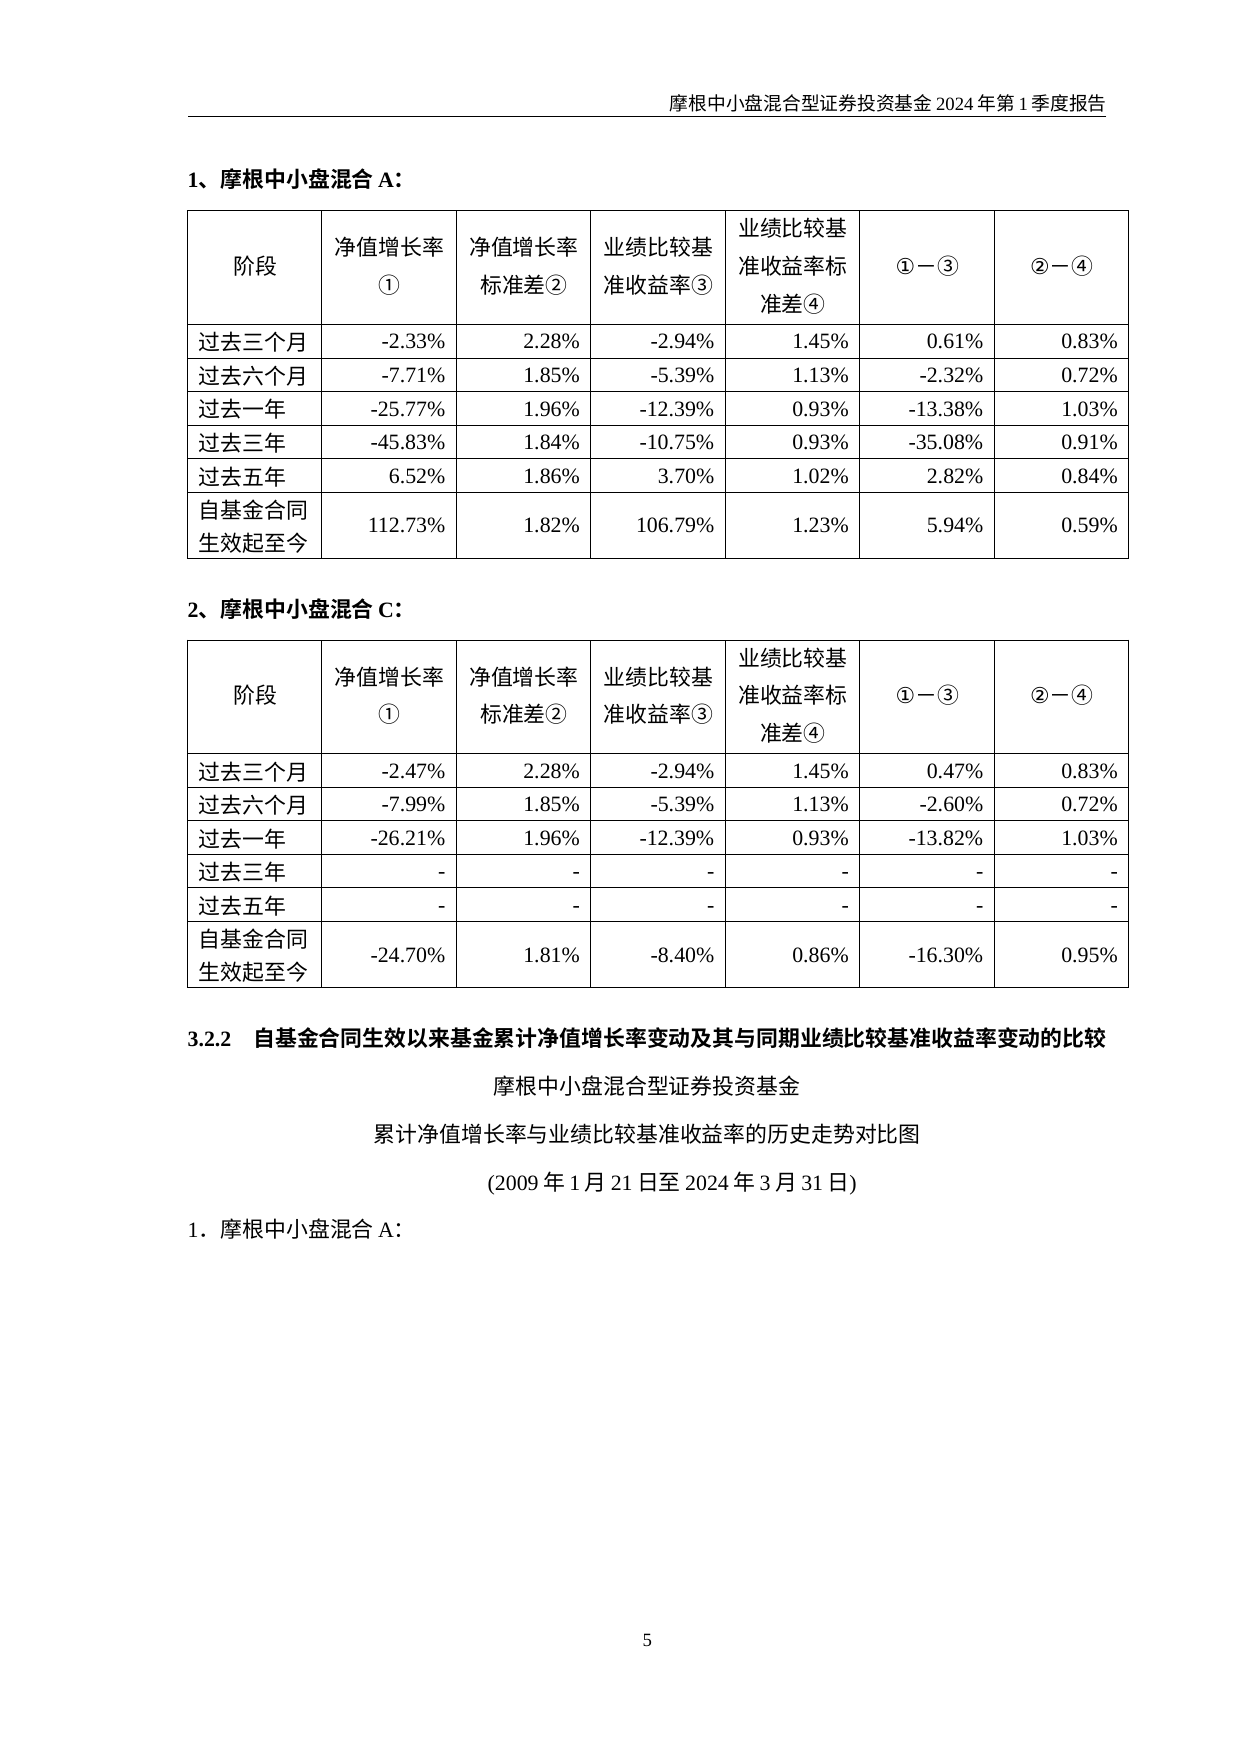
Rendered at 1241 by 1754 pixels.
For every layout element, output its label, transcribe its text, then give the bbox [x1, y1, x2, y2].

table_cell -12.39% [591, 392, 725, 424]
text (2009年1月21日至2024年3月31日) [187, 1164, 1106, 1196]
table_cell 2.82% [860, 459, 994, 492]
table_cell 0.93% [726, 821, 859, 854]
text 2、摩根中小盘混合C： [187, 591, 1106, 624]
table_cell 1.85% [457, 788, 590, 820]
table_cell 0.72% [995, 788, 1128, 820]
table_cell 0.86% [726, 922, 859, 987]
table_cell -7.99% [322, 788, 456, 820]
table_cell - [860, 888, 994, 921]
table_cell - [726, 888, 859, 921]
table_cell 0.47% [860, 754, 994, 787]
table_cell -12.39% [591, 821, 725, 854]
table_cell - [322, 855, 456, 887]
table_cell 112.73% [322, 493, 456, 558]
table_cell 1.03% [995, 392, 1128, 424]
table_cell 6.52% [322, 459, 456, 492]
table_cell 3.70% [591, 459, 725, 492]
table_cell 1.96% [457, 392, 590, 424]
table_cell 5.94% [860, 493, 994, 558]
table_cell -7.71% [322, 359, 456, 391]
table_cell -8.40% [591, 922, 725, 987]
table_header 业绩比较基准收益率③ [591, 641, 725, 753]
table_cell 0.91% [995, 426, 1128, 458]
table_cell 过去一年 [188, 821, 321, 854]
table_cell 0.95% [995, 922, 1128, 987]
table_cell 过去三年 [188, 426, 321, 458]
table_cell -16.30% [860, 922, 994, 987]
table_header 业绩比较基准收益率标准差④ [726, 211, 859, 324]
table_cell -13.38% [860, 392, 994, 424]
table_header ②－④ [995, 641, 1128, 753]
table_header 净值增长率① [322, 211, 456, 324]
table_cell 1.23% [726, 493, 859, 558]
table_cell - [457, 855, 590, 887]
text 摩根中小盘混合型证券投资基金 [187, 1069, 1106, 1101]
table_cell -24.70% [322, 922, 456, 987]
table_cell -13.82% [860, 821, 994, 854]
table_cell 1.03% [995, 821, 1128, 854]
table_cell 1.85% [457, 359, 590, 391]
table_cell 过去三个月 [188, 754, 321, 787]
table_cell 0.93% [726, 392, 859, 424]
table_cell - [591, 855, 725, 887]
table_header ②－④ [995, 211, 1128, 324]
table_header 净值增长率标准差② [457, 641, 590, 753]
table_cell 0.93% [726, 426, 859, 458]
table_cell 过去一年 [188, 392, 321, 424]
table_header 阶段 [188, 211, 321, 324]
table_cell -26.21% [322, 821, 456, 854]
table_cell 过去五年 [188, 459, 321, 492]
text 累计净值增长率与业绩比较基准收益率的历史走势对比图 [187, 1117, 1106, 1149]
table_header 净值增长率① [322, 641, 456, 753]
table_cell - [726, 855, 859, 887]
table_header ①－③ [860, 211, 994, 324]
table_cell 1.45% [726, 754, 859, 787]
table_cell -2.94% [591, 754, 725, 787]
table_cell 2.28% [457, 325, 590, 357]
table_cell 过去五年 [188, 888, 321, 921]
table_cell 1.84% [457, 426, 590, 458]
table_cell -35.08% [860, 426, 994, 458]
table_header ①－③ [860, 641, 994, 753]
table_cell - [591, 888, 725, 921]
table_cell 1.86% [457, 459, 590, 492]
table_cell 自基金合同生效起至今 [188, 922, 321, 987]
table_header 业绩比较基准收益率③ [591, 211, 725, 324]
table_cell - [995, 888, 1128, 921]
text 1．摩根中小盘混合A： [187, 1212, 1106, 1244]
table_cell 1.81% [457, 922, 590, 987]
table_cell 1.45% [726, 325, 859, 357]
table_cell - [322, 888, 456, 921]
table_cell - [995, 855, 1128, 887]
table_cell -2.47% [322, 754, 456, 787]
text 3.2.2 自基金合同生效以来基金累计净值增长率变动及其与同期业绩比较基准收益率变动的比较 [187, 1020, 1106, 1053]
text 1、摩根中小盘混合A： [187, 162, 1106, 194]
table_cell 0.83% [995, 754, 1128, 787]
table_cell 1.13% [726, 788, 859, 820]
table_cell 0.83% [995, 325, 1128, 357]
table_cell -2.94% [591, 325, 725, 357]
table_cell 106.79% [591, 493, 725, 558]
table_cell 1.02% [726, 459, 859, 492]
table_cell 2.28% [457, 754, 590, 787]
table_cell 0.72% [995, 359, 1128, 391]
table_cell -2.33% [322, 325, 456, 357]
table_cell 过去三年 [188, 855, 321, 887]
table_cell - [860, 855, 994, 887]
table_cell - [457, 888, 590, 921]
table_header 业绩比较基准收益率标准差④ [726, 641, 859, 753]
table_cell 过去六个月 [188, 788, 321, 820]
table_cell 过去六个月 [188, 359, 321, 391]
table_cell -10.75% [591, 426, 725, 458]
table_header 净值增长率标准差② [457, 211, 590, 324]
table_cell 1.13% [726, 359, 859, 391]
table_cell 0.84% [995, 459, 1128, 492]
table_cell 过去三个月 [188, 325, 321, 357]
table_header 阶段 [188, 641, 321, 753]
table_cell -25.77% [322, 392, 456, 424]
table_cell -2.32% [860, 359, 994, 391]
table_cell 0.61% [860, 325, 994, 357]
table_cell -2.60% [860, 788, 994, 820]
table_cell 1.82% [457, 493, 590, 558]
table_cell 1.96% [457, 821, 590, 854]
table_cell 自基金合同生效起至今 [188, 493, 321, 558]
table_cell 0.59% [995, 493, 1128, 558]
table_cell -45.83% [322, 426, 456, 458]
table_cell -5.39% [591, 788, 725, 820]
table_cell -5.39% [591, 359, 725, 391]
